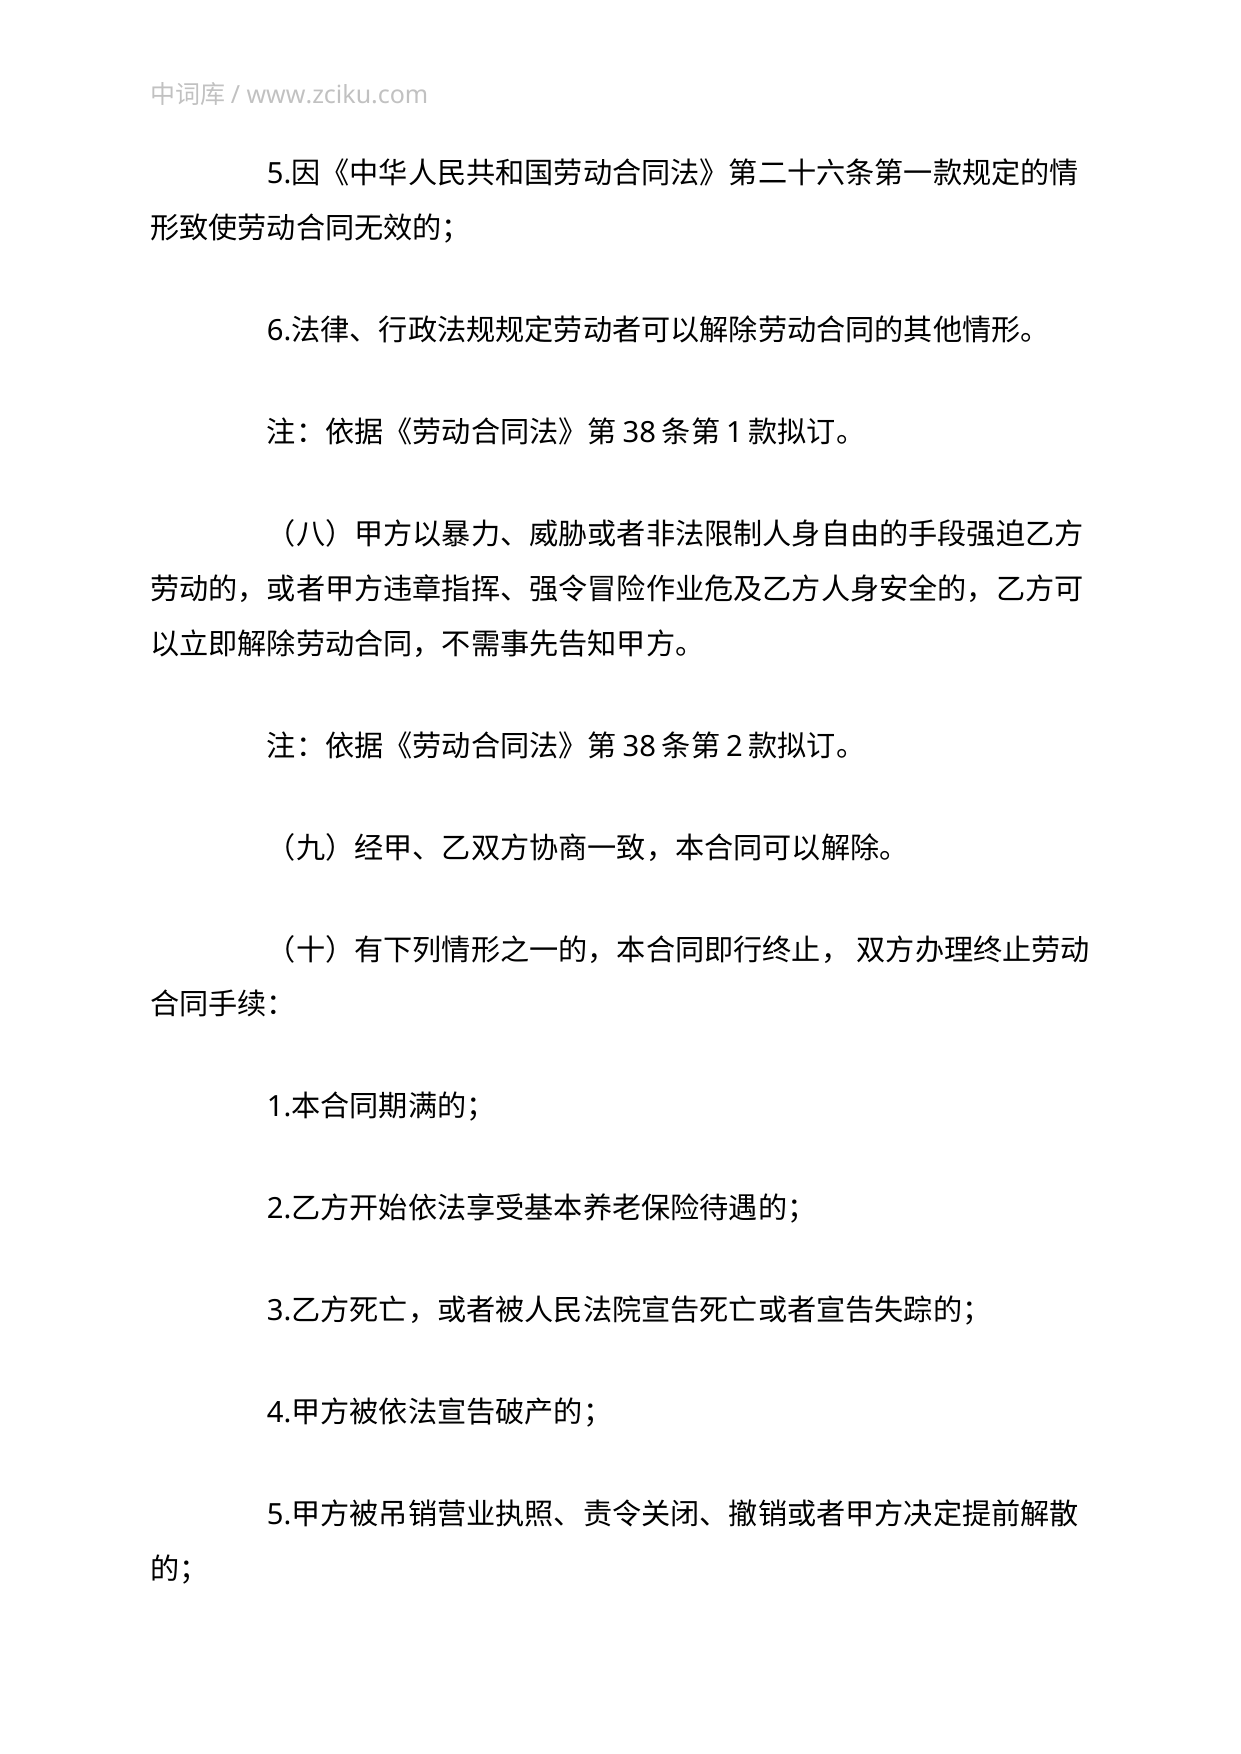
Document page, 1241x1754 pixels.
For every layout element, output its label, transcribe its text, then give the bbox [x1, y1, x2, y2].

text 3.乙方死亡，或者被人民法院宣告死亡或者宣告失踪的； [150, 1287, 1090, 1329]
text 5.因《中华人民共和国劳动合同法》第二十六条第一款规定的情形致使劳动合同无效的； [150, 150, 1090, 247]
text 注：依据《劳动合同法》第38条第2款拟订。 [150, 722, 1090, 765]
text 6.法律、行政法规规定劳动者可以解除劳动合同的其他情形。 [150, 307, 1090, 349]
text （八）甲方以暴力、威胁或者非法限制人身自由的手段强迫乙方劳动的，或者甲方违章指挥、强令冒险作业危及乙方人身安全的，乙方可以立即解除劳动合同，不需事先告知甲方。 [150, 511, 1090, 663]
text （十）有下列情形之一的，本合同即行终止， 双方办理终止劳动合同手续： [150, 926, 1090, 1023]
text （九）经甲、乙双方协商一致，本合同可以解除。 [150, 824, 1090, 867]
text 5.甲方被吊销营业执照、责令关闭、撤销或者甲方决定提前解散的； [150, 1491, 1090, 1588]
text 4.甲方被依法宣告破产的； [150, 1389, 1090, 1431]
text 注：依据《劳动合同法》第38条第1款拟订。 [150, 409, 1090, 451]
text 1.本合同期满的； [150, 1083, 1090, 1125]
text 2.乙方开始依法享受基本养老保险待遇的； [150, 1185, 1090, 1227]
